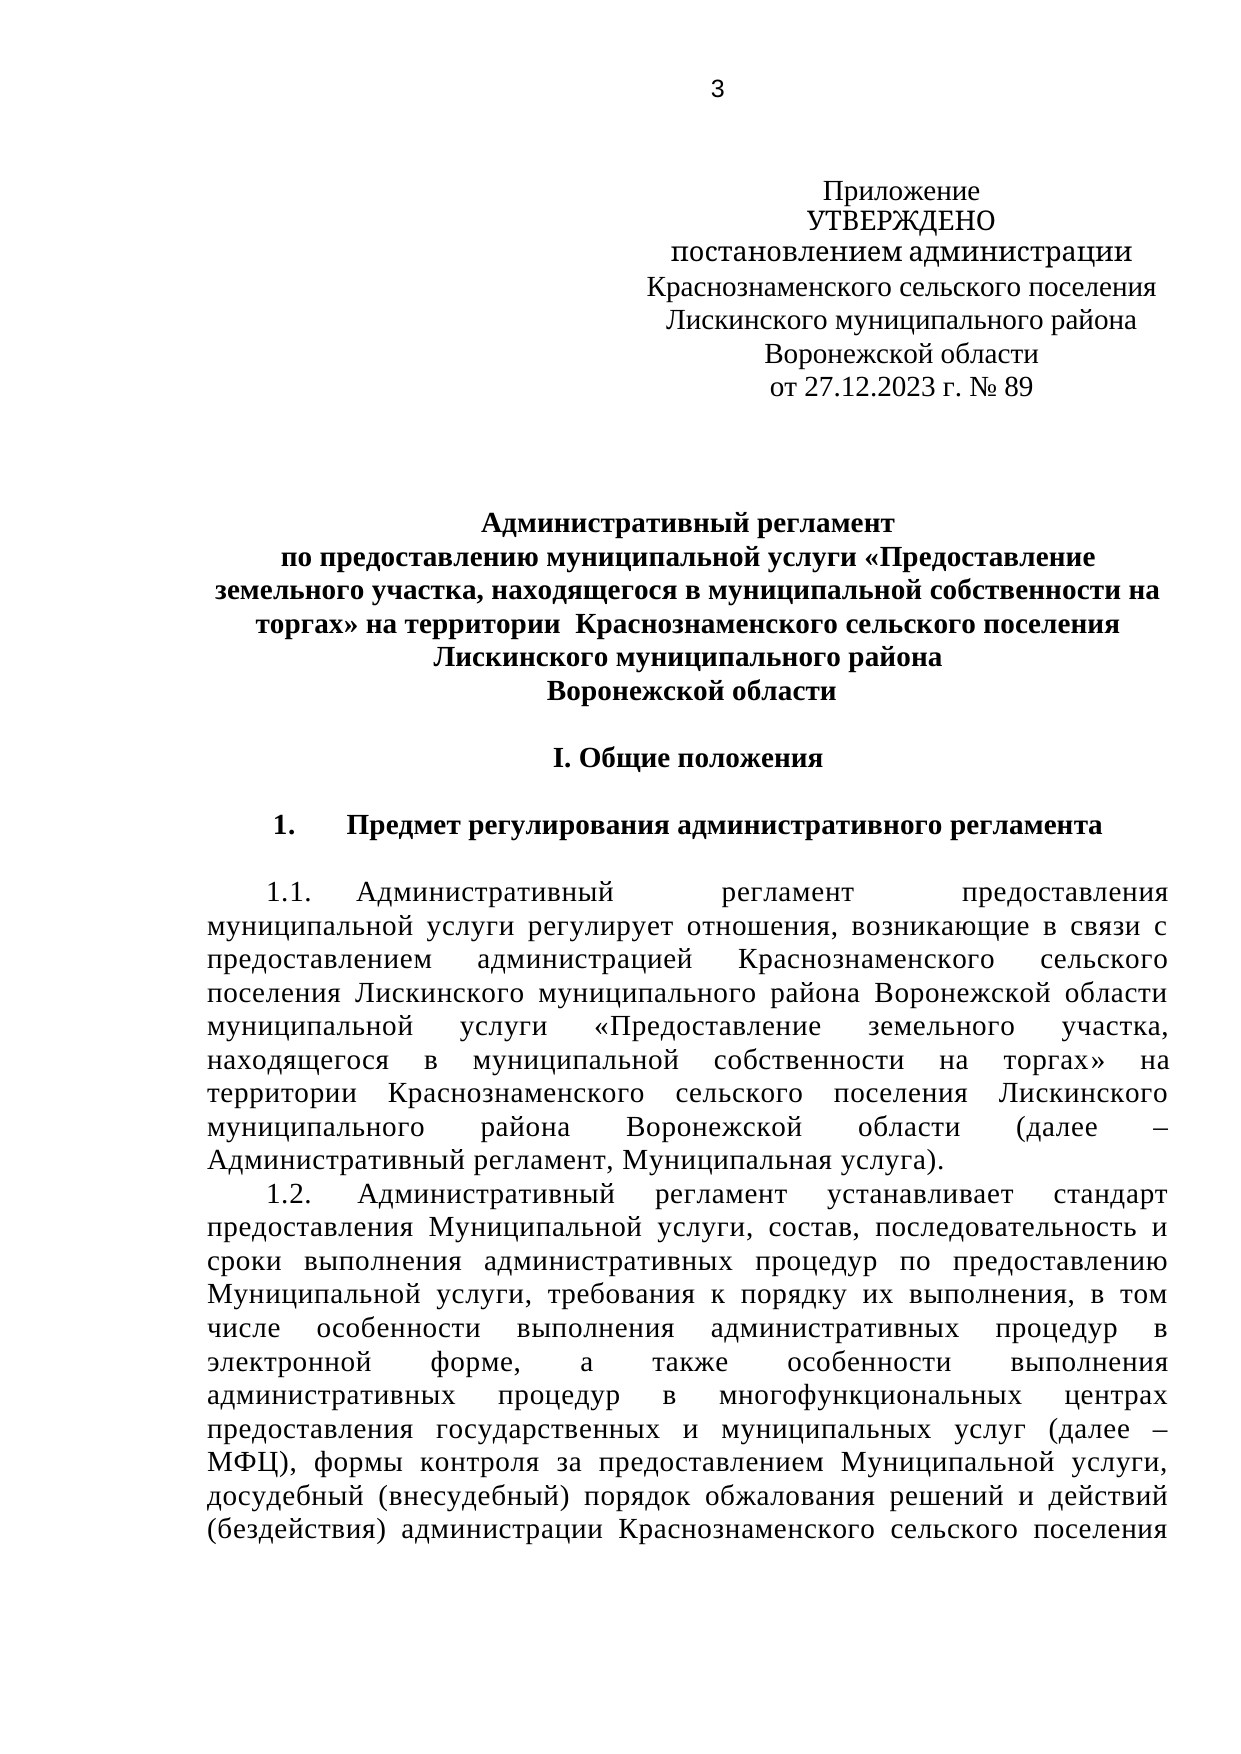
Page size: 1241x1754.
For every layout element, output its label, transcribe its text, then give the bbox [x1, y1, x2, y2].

text по предоставлению муниципальной услуги «Предоставление земельного участка, находящегося в муниципальной собственности на торгах» на территории Краснознаменского сельского поселения Лискинского муниципального района [207, 539, 1169, 673]
list Административный регламент предоставления муниципальной услуги регулирует отношения, возникающие в связи с предоставлением администрацией Краснознаменского сельского поселения Лискинского муниципального района Воронежской области муниципальной услуги «Предоставление земельного участка, находящегося в муниципальной собственности на торгах» на территории Краснознаменского сельского поселения Лискинского муниципального района Воронежской области (далее – Административный регламент, Муниципальная услуга). [207, 874, 1169, 1176]
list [207, 1176, 1169, 1545]
text Воронежской области [207, 673, 1169, 706]
text Административный регламент [207, 505, 1169, 539]
text I. Общие положения [207, 740, 1169, 773]
list Предмет регулирования административного регламента [207, 807, 1169, 841]
